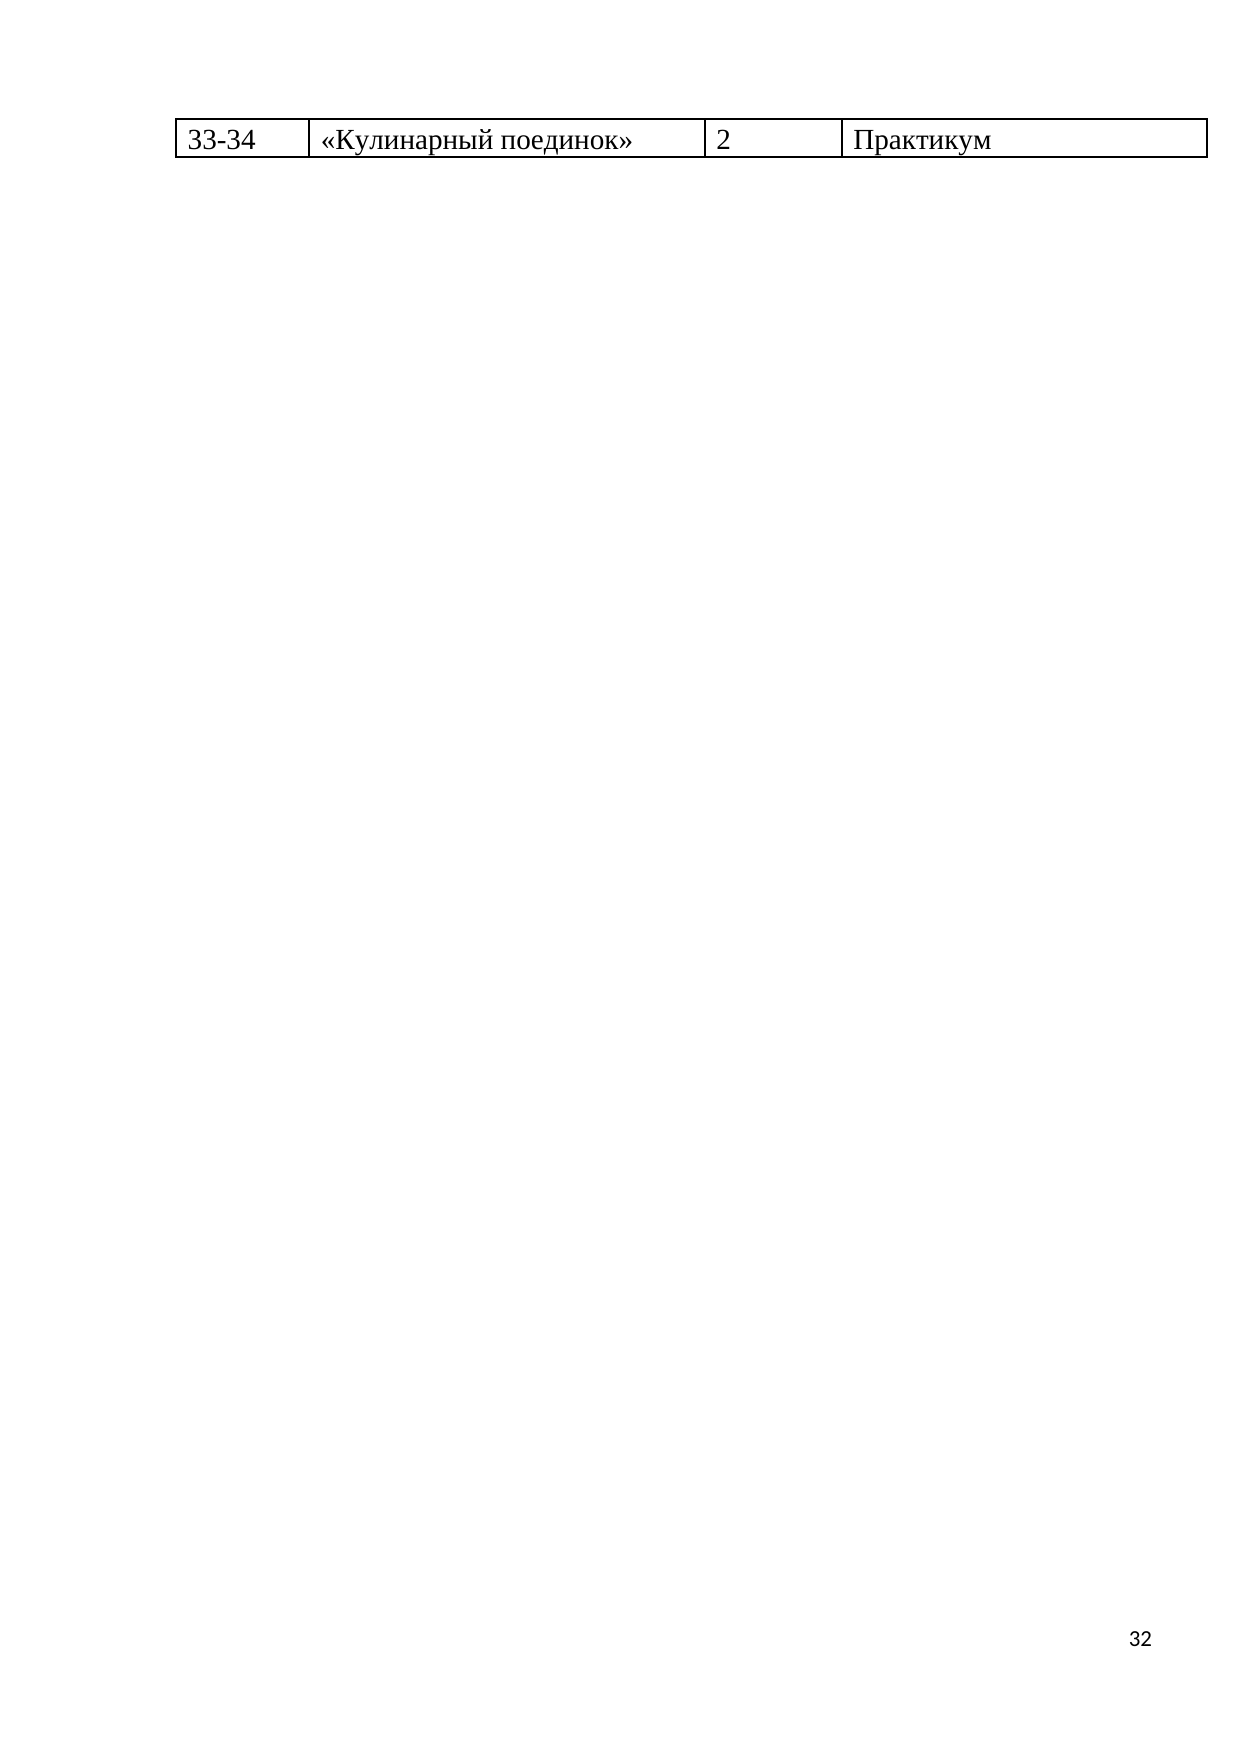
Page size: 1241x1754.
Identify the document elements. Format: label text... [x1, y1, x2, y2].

table_cell «Кулинарный поединок» [310, 120, 704, 156]
table_cell 33-34 [177, 120, 308, 156]
table_cell Практикум [843, 120, 1206, 156]
table_cell 2 [706, 120, 841, 156]
